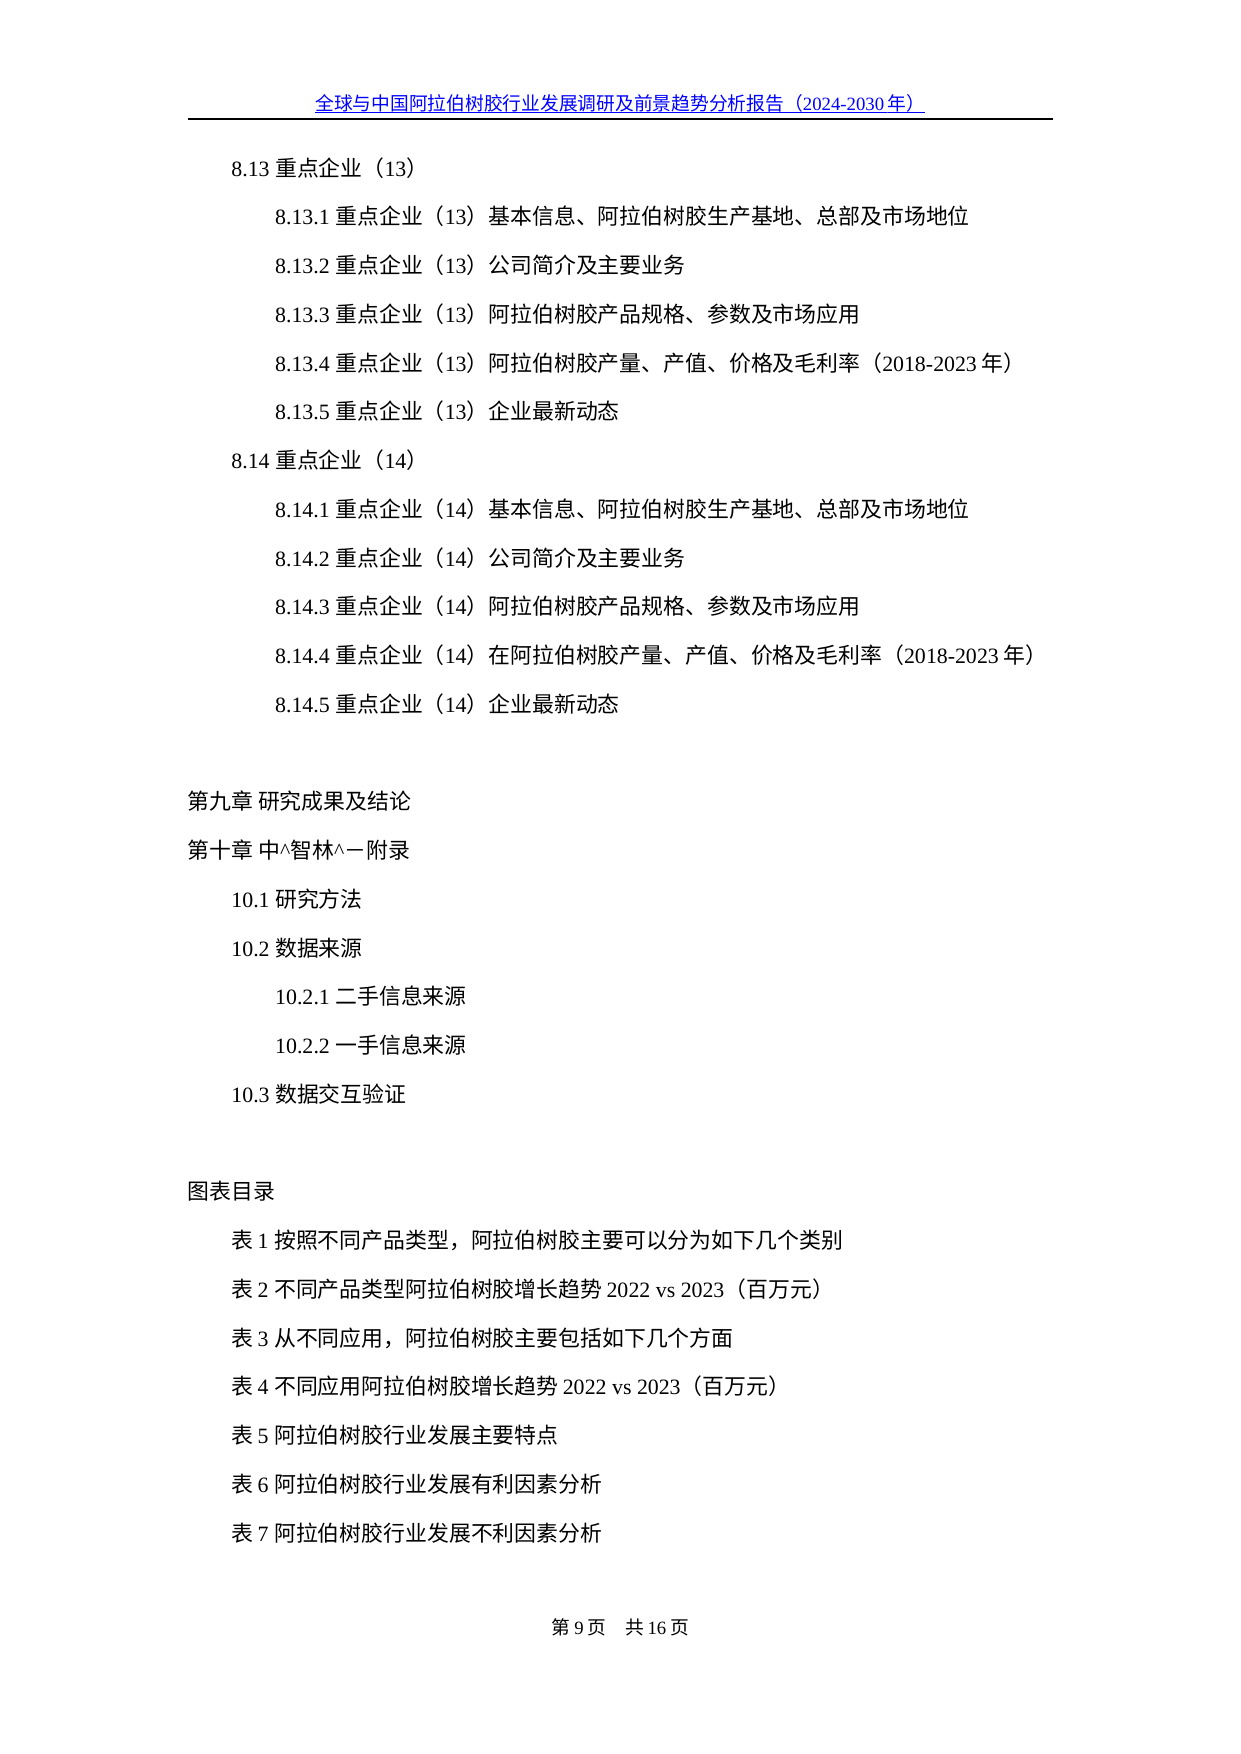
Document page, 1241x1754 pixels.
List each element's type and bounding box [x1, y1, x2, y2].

text [187, 150, 1053, 1548]
